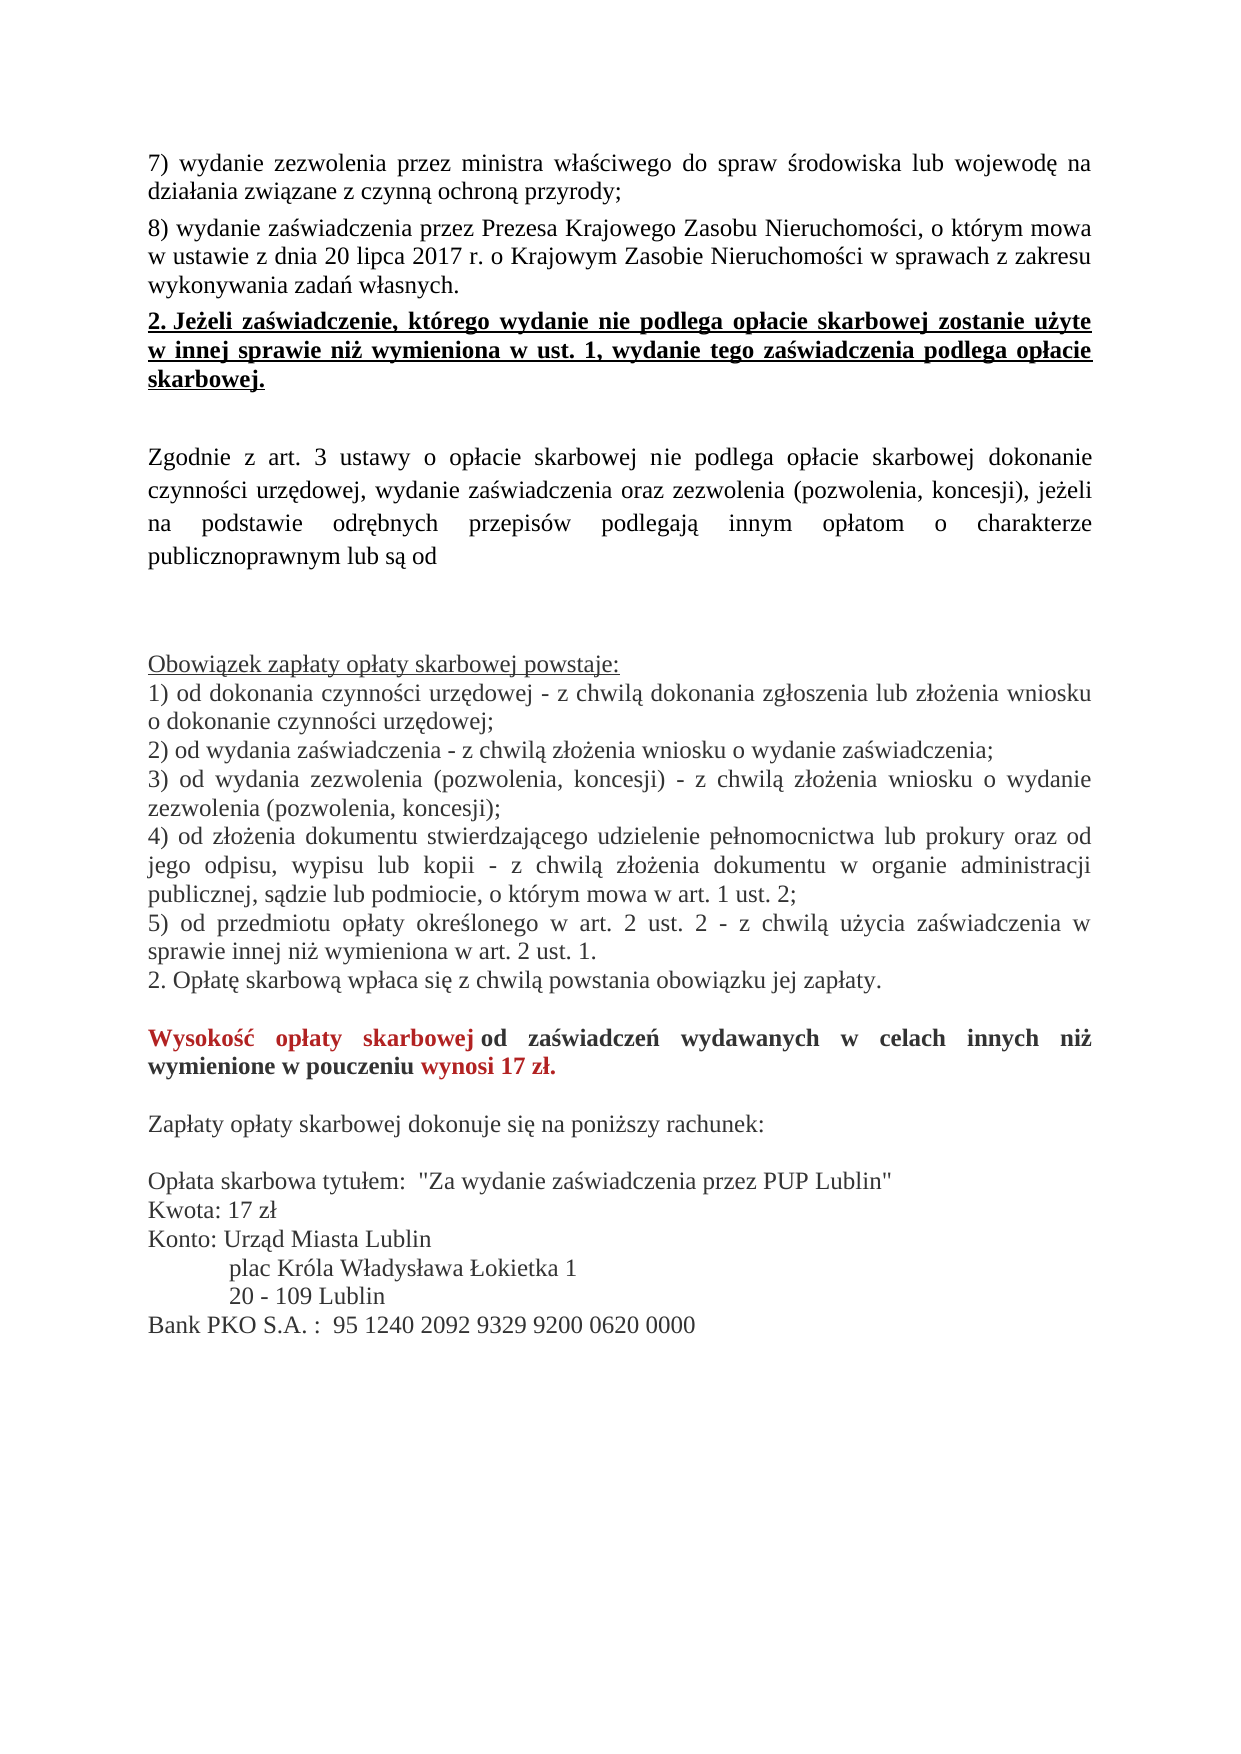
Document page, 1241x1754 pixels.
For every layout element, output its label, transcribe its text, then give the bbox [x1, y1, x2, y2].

text Zapłaty opłaty skarbowej dokonuje się na poniższy rachunek: Opłata skarbowa tytułem: "Za wydanie zaświadczenia przez PUP Lublin" [148, 1109, 1093, 1195]
text 1) od dokonania czynności urzędowej - z chwilą dokonania zgłoszenia lub złożenia wniosku o dokonanie czynności urzędowej; [148, 678, 1093, 735]
text Bank PKO S.A. : 95 1240 2092 9329 9200 0620 0000 [148, 1310, 1093, 1339]
text Kwota: 17 zł [148, 1195, 1093, 1224]
text 2. Opłatę skarbową wpłaca się z chwilą powstania obowiązku jej zapłaty. [148, 965, 1093, 994]
text 7) wydanie zezwolenia przez ministra właściwego do spraw środowiska lub wojewodę na działania związane z czynną ochroną przyrody; [148, 148, 1093, 205]
text 2. Jeżeli zaświadczenie, którego wydanie nie podlega opłacie skarbowej zostanie użyte w innej sprawie niż wymieniona w ust. 1, wydanie tego zaświadczenia podlega opłacie skarbowej. [148, 362, 1093, 393]
text 4) od złożenia dokumentu stwierdzającego udzielenie pełnomocnictwa lub prokury oraz od jego odpisu, wypisu lub kopii - z chwilą złożenia dokumentu w organie administracji publicznej, sądzie lub podmiocie, o którym mowa w art. 1 ust. 2; [148, 821, 1093, 908]
text 2. Jeżeli zaświadczenie, którego wydanie nie podlega opłacie skarbowej zostanie użyte w innej sprawie niż wymieniona w ust. 1, wydanie tego zaświadczenia podlega opłacie skarbowej. [148, 306, 1093, 360]
text 2) od wydania zaświadczenia - z chwilą złożenia wniosku o wydanie zaświadczenia; [148, 735, 1093, 764]
text Zgodnie z art. 3 ustawy o opłacie skarbowej nie podlega opłacie skarbowej dokonanie czynności urzędowej, wydanie zaświadczenia oraz zezwolenia (pozwolenia, koncesji), jeżeli na podstawie odrębnych przepisów podlegają innym opłatom o charakterze publicznoprawnym lub są od [148, 504, 1093, 570]
text plac Króla Władysława Łokietka 1 [148, 1253, 1093, 1281]
text 8) wydanie zaświadczenia przez Prezesa Krajowego Zasobu Nieruchomości, o którym mowa w ustawie z dnia 20 lipca 2017 r. o Krajowym Zasobie Nieruchomości w sprawach z zakresu wykonywania zadań własnych. [148, 213, 1093, 299]
text 20 - 109 Lublin [148, 1281, 1093, 1310]
text Zgodnie z art. 3 ustawy o opłacie skarbowej nie podlega opłacie skarbowej dokonanie czynności urzędowej, wydanie zaświadczenia oraz zezwolenia (pozwolenia, koncesji), jeżeli na podstawie odrębnych przepisów podlegają innym opłatom o charakterze publicznoprawnym lub są od [148, 442, 1093, 475]
text 5) od przedmiotu opłaty określonego w art. 2 ust. 2 - z chwilą użycia zaświadczenia w sprawie innej niż wymieniona w art. 2 ust. 1. [148, 908, 1093, 965]
text Konto: Urząd Miasta Lublin [148, 1224, 1093, 1253]
text Obowiązek zapłaty opłaty skarbowej powstaje: [148, 649, 1093, 678]
text 3) od wydania zezwolenia (pozwolenia, koncesji) - z chwilą złożenia wniosku o wydanie zezwolenia (pozwolenia, koncesji); [148, 764, 1093, 821]
text Wysokość opłaty skarbowej od zaświadczeń wydawanych w celach innych niż wymienione w pouczeniu wynosi 17 zł. [148, 1023, 1093, 1080]
